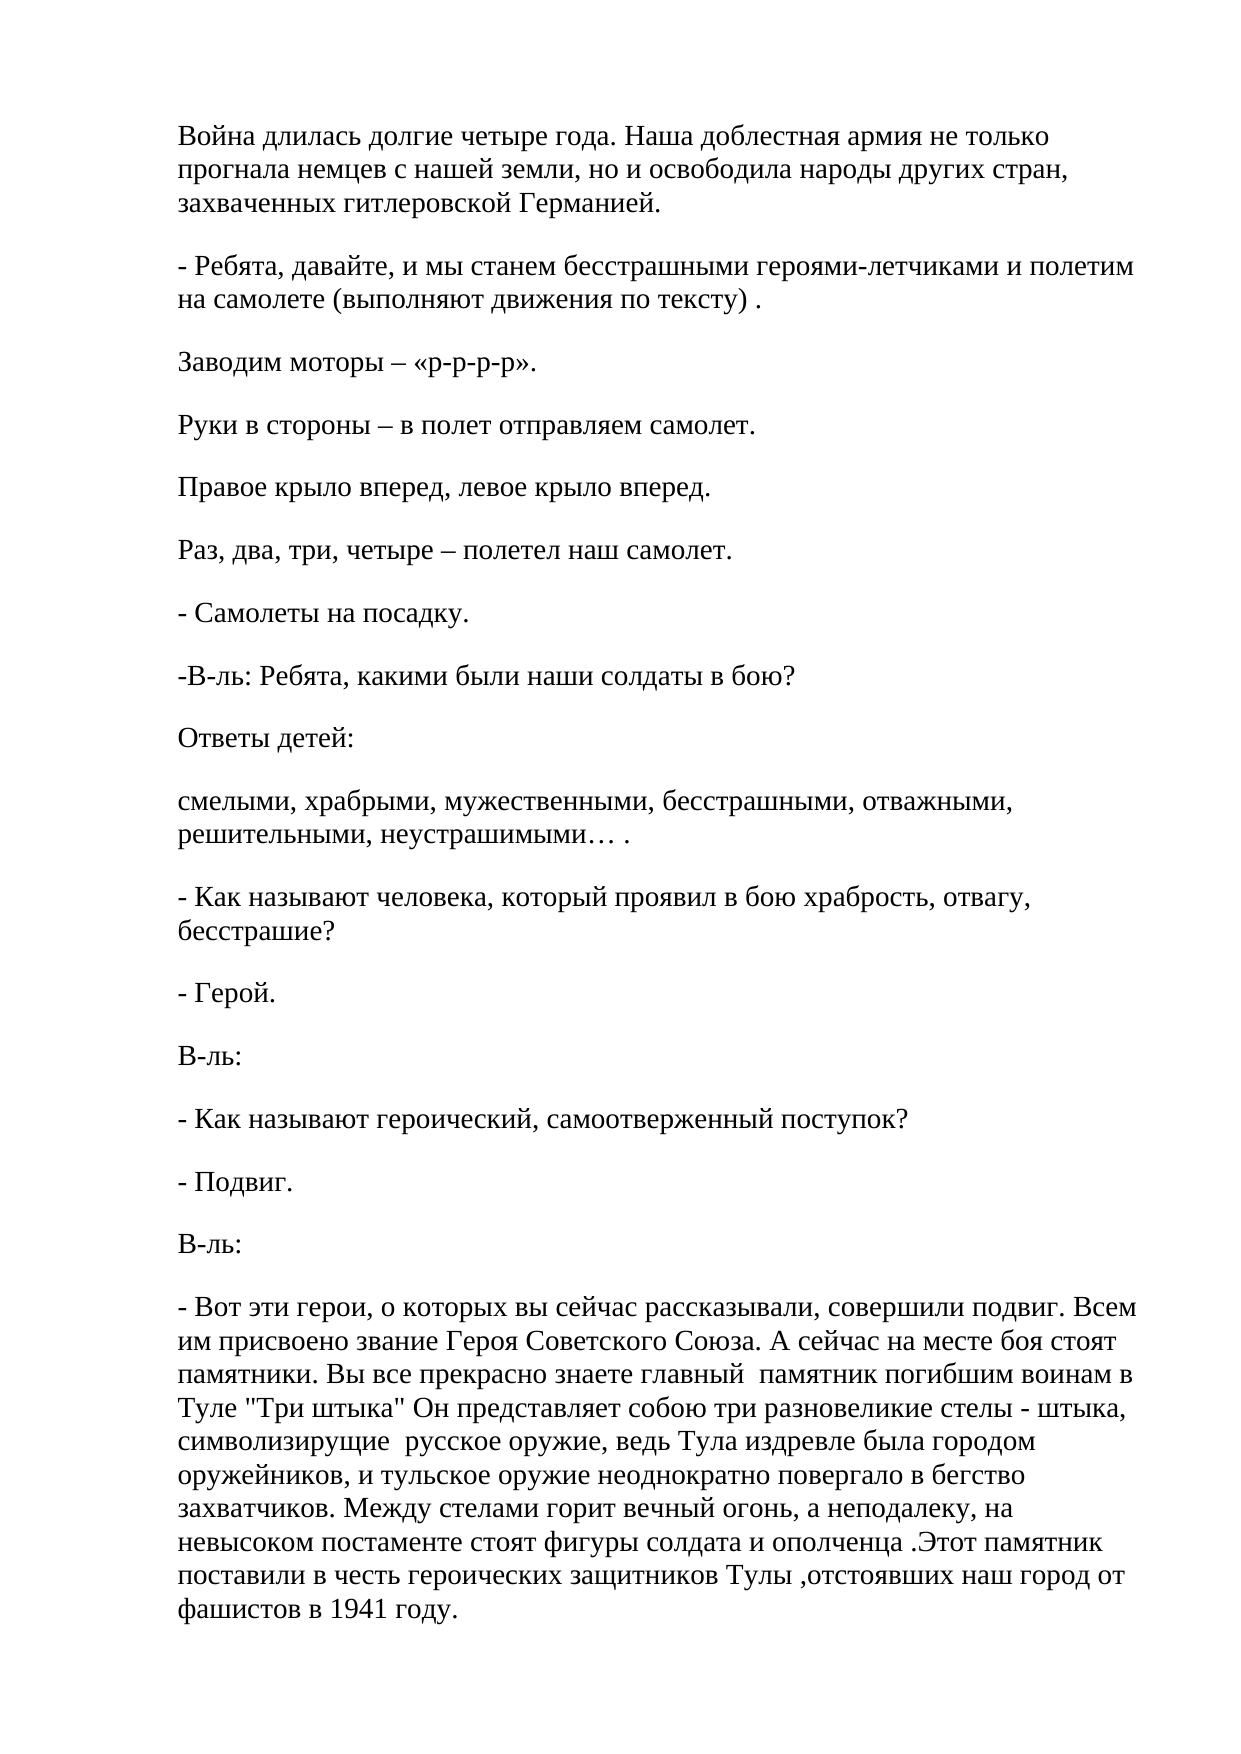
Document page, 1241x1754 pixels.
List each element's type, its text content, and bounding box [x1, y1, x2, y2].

text - Как называют человека, который проявил в бою храбрость, отвагу, бесстрашие? [177, 879, 1152, 946]
text В-ль: [177, 1226, 1152, 1260]
text Ответы детей: [177, 720, 1152, 754]
text - Ребята, давайте, и мы станем бесстрашными героями-летчиками и полетим на самолете (выполняют движения по тексту) . [177, 248, 1152, 315]
text Руки в стороны – в полет отправляем самолет. [177, 407, 1152, 440]
text - Самолеты на посадку. [177, 595, 1152, 628]
text Раз, два, три, четыре – полетел наш самолет. [177, 532, 1152, 566]
text - Как называют героический, самоотверженный поступок? [177, 1101, 1152, 1134]
text Заводим моторы – «р-р-р-р». [177, 344, 1152, 378]
text Правое крыло вперед, левое крыло вперед. [177, 469, 1152, 503]
text - Вот эти герои, о которых вы сейчас рассказывали, совершили подвиг. Всем им присвоено звание Героя Советского Союза. А сейчас на месте боя стоят памятники. Вы все прекрасно знаете главный памятник погибшим воинам в Туле "Три штыка" Он представляет собою три разновеликие стелы - штыка, символизирущие русское оружие, ведь Тула издревле была городом оружейников, и тульское оружие неоднократно повергало в бегство захватчиков. Между стелами горит вечный огонь, а неподалеку, на невысоком постаменте стоят фигуры солдата и ополченца .Этот памятник поставили в честь героических защитников Тулы ,отстоявших наш город от фашистов в 1941 году. [177, 1289, 1152, 1624]
text В-ль: [177, 1038, 1152, 1072]
text -В-ль: Ребята, какими были наши солдаты в бою? [177, 658, 1152, 691]
text - Подвиг. [177, 1164, 1152, 1197]
text смелыми, храбрыми, мужественными, бесстрашными, отважными, решительными, неустрашимыми… . [177, 783, 1152, 850]
text - Герой. [177, 976, 1152, 1009]
text Война длилась долгие четыре года. Наша доблестная армия не только прогнала немцев с нашей земли, но и освободила народы других стран, захваченных гитлеровской Германией. [177, 118, 1152, 219]
